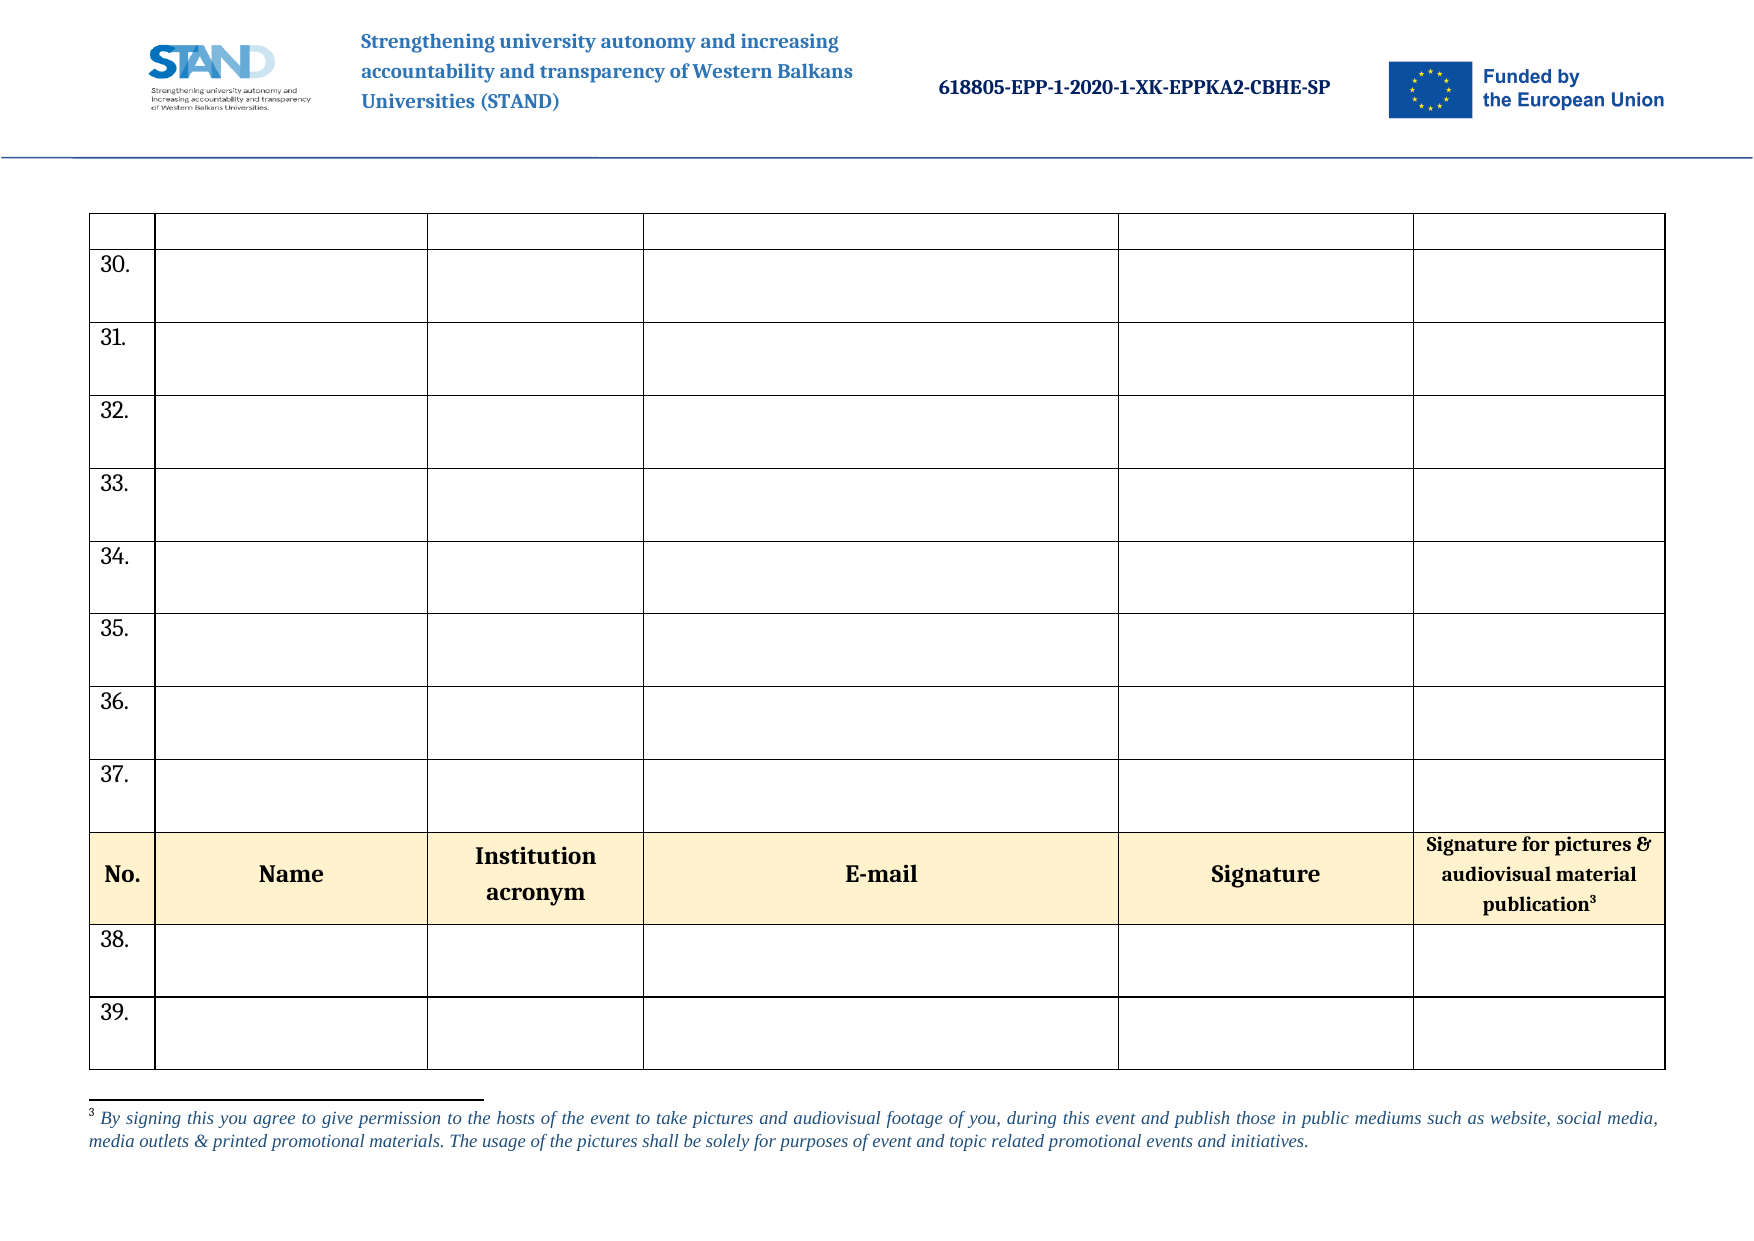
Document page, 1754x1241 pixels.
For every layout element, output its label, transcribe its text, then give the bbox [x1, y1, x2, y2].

table_cell [156, 614, 427, 686]
table_cell No. [90, 833, 154, 924]
table_cell [644, 687, 1118, 759]
table_cell [1414, 542, 1664, 613]
table_cell [156, 925, 427, 996]
table_cell Institution acronym [428, 833, 643, 924]
table_cell [644, 396, 1118, 468]
table_cell [1119, 687, 1413, 759]
table_cell [90, 542, 154, 613]
table_cell [156, 469, 427, 541]
table_cell [644, 998, 1118, 1069]
table_cell [1119, 760, 1413, 832]
table_cell [1414, 760, 1664, 832]
table_cell [156, 542, 427, 613]
table_cell [90, 323, 154, 395]
table_cell [644, 760, 1118, 832]
table_cell [428, 687, 643, 759]
table_cell [428, 214, 643, 249]
table_cell [90, 687, 154, 759]
table_cell [156, 323, 427, 395]
table_cell [156, 687, 427, 759]
table_cell [644, 323, 1118, 395]
table_cell [90, 214, 154, 249]
table_cell [156, 250, 427, 322]
table_cell [1119, 469, 1413, 541]
table_cell [1119, 396, 1413, 468]
table_cell [156, 396, 427, 468]
table_cell [428, 542, 643, 613]
table_cell E-mail [644, 833, 1118, 924]
table_cell [1414, 614, 1664, 686]
picture [1385, 58, 1685, 122]
table_cell [1119, 542, 1413, 613]
table_cell [90, 614, 154, 686]
table_cell [90, 925, 154, 996]
picture [100, 29, 350, 132]
table_cell [428, 469, 643, 541]
table_cell [428, 614, 643, 686]
table_cell [428, 396, 643, 468]
table_cell [156, 760, 427, 832]
table_cell [1414, 396, 1664, 468]
table_cell [644, 542, 1118, 613]
table_cell Signature for pictures & audiovisual material publication [1414, 833, 1664, 924]
table_cell [1414, 214, 1664, 249]
table_cell [90, 760, 154, 832]
table_cell [1414, 323, 1664, 395]
table_cell [1414, 469, 1664, 541]
table_cell [1119, 323, 1413, 395]
table_cell [1119, 214, 1413, 249]
table_cell [90, 396, 154, 468]
table_cell [156, 998, 427, 1069]
table_cell [90, 998, 154, 1069]
table_cell [644, 214, 1118, 249]
table_cell [428, 323, 643, 395]
table_cell Name [156, 833, 427, 924]
table_cell [644, 614, 1118, 686]
table_cell [428, 998, 643, 1069]
table_cell [156, 214, 427, 249]
table_cell [428, 250, 643, 322]
table_cell [90, 469, 154, 541]
table_cell [1414, 250, 1664, 322]
table_cell [644, 469, 1118, 541]
table_cell [428, 925, 643, 996]
table_cell [1119, 250, 1413, 322]
table_cell [644, 925, 1118, 996]
table_cell Signature [1119, 833, 1413, 924]
table_cell [1119, 925, 1413, 996]
table_cell [644, 250, 1118, 322]
table_cell [428, 760, 643, 832]
table_cell [1119, 614, 1413, 686]
table_cell [1119, 998, 1413, 1069]
table_cell [1414, 687, 1664, 759]
table_cell [1414, 925, 1664, 996]
table_cell [1414, 998, 1664, 1069]
table_cell [90, 250, 154, 322]
